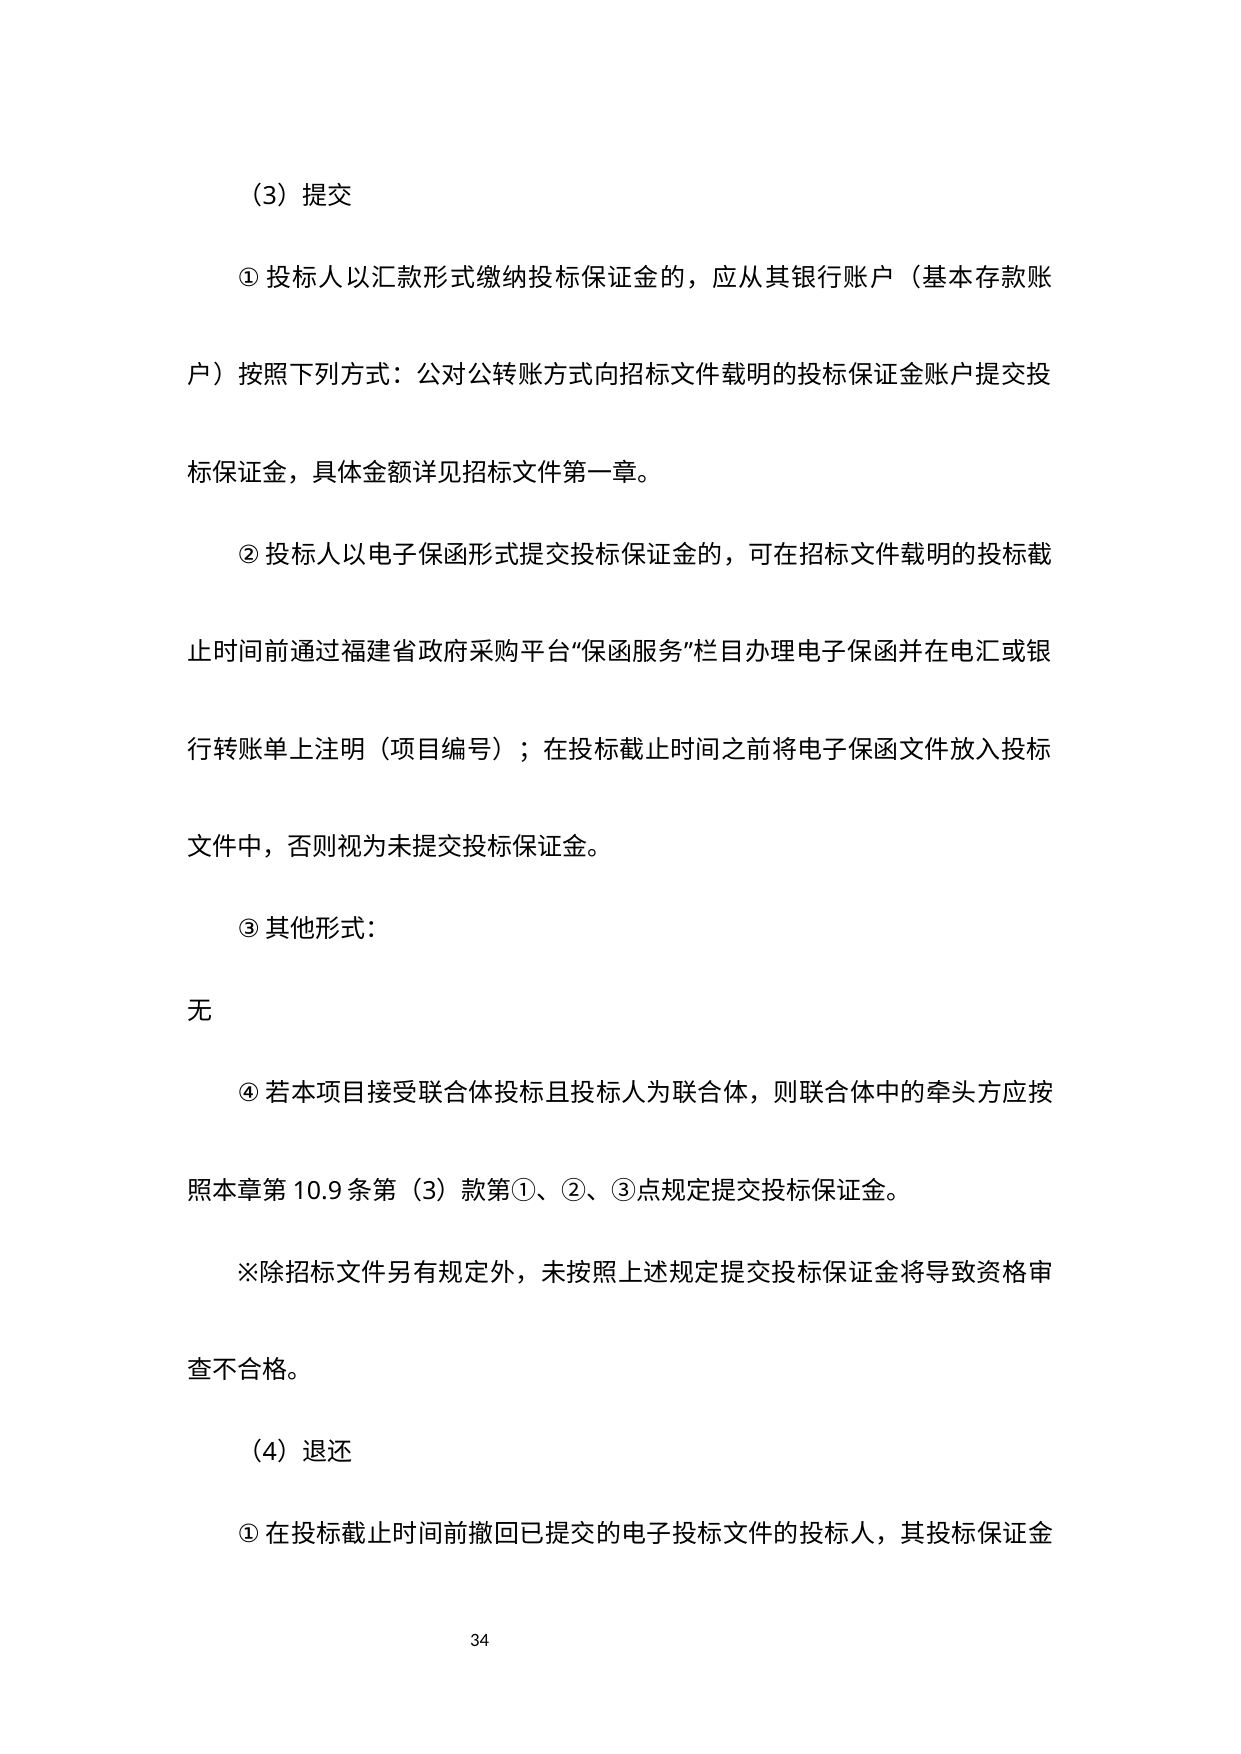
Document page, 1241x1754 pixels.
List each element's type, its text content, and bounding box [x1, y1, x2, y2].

text 无 [187, 977, 1053, 1042]
text ①投标人以汇款形式缴纳投标保证金的，应从其银行账户（基本存款账户）按照下列方式：公对公转账方式向招标文件载明的投标保证金账户提交投标保证金，具体金额详见招标文件第一章。 [187, 244, 1053, 504]
text （4）退还 [187, 1418, 1053, 1483]
text ③其他形式： [187, 895, 1053, 960]
text （3）提交 [187, 162, 1053, 227]
text ②投标人以电子保函形式提交投标保证金的，可在招标文件载明的投标截止时间前通过福建省政府采购平台“保函服务”栏目办理电子保函并在电汇或银行转账单上注明（项目编号）；在投标截止时间之前将电子保函文件放入投标文件中，否则视为未提交投标保证金。 [187, 521, 1053, 878]
text ※除招标文件另有规定外，未按照上述规定提交投标保证金将导致资格审查不合格。 [187, 1239, 1053, 1401]
text ④若本项目接受联合体投标且投标人为联合体，则联合体中的牵头方应按照本章第10.9条第（3）款第①、②、③点规定提交投标保证金。 [187, 1059, 1053, 1222]
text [187, 1500, 1053, 1565]
